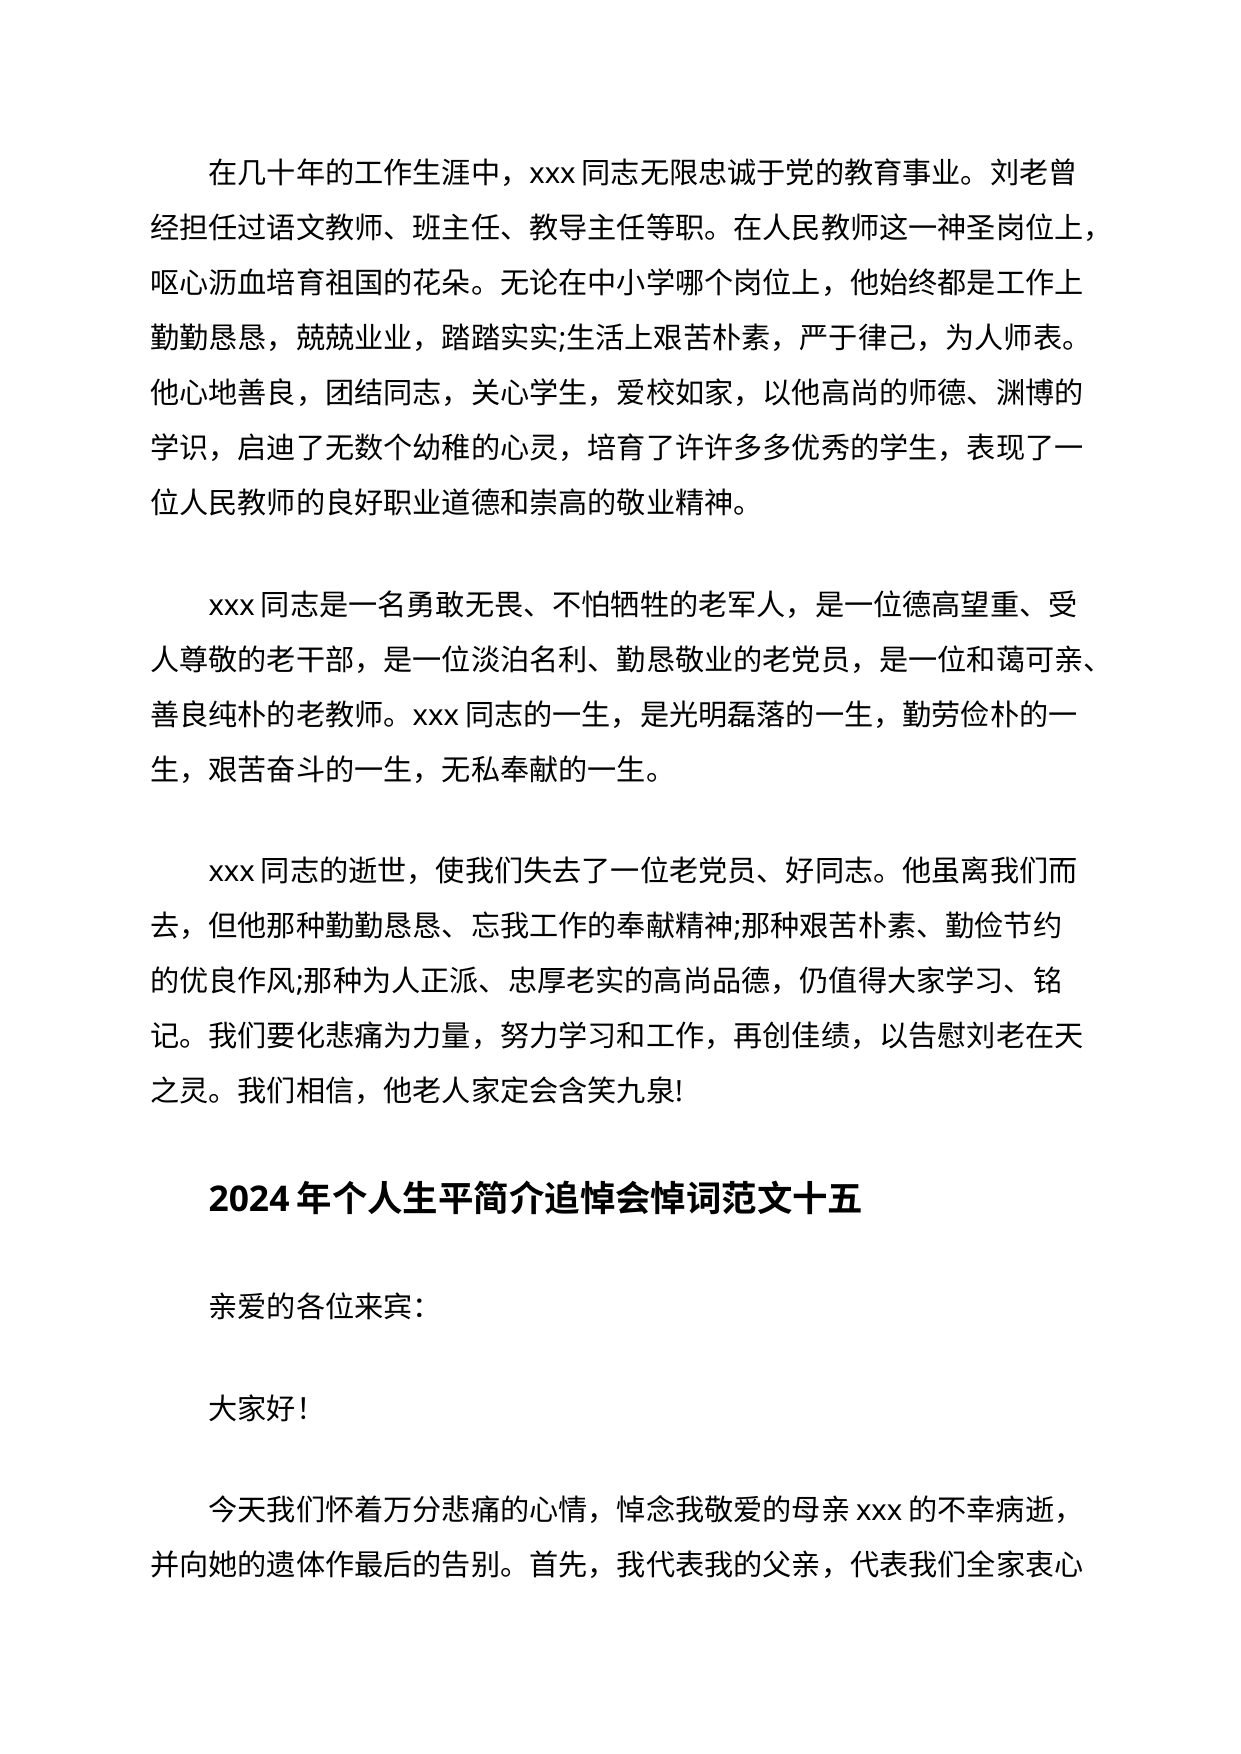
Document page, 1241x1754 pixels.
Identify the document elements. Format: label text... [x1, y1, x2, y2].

text xxx同志是一名勇敢无畏、不怕牺牲的老军人，是一位德高望重、受人尊敬的老干部，是一位淡泊名利、勤恳敬业的老党员，是一位和蔼可亲、善良纯朴的老教师。xxx同志的一生，是光明磊落的一生，勤劳俭朴的一生，艰苦奋斗的一生，无私奉献的一生。 [150, 581, 1090, 788]
text 在几十年的工作生涯中，xxx同志无限忠诚于党的教育事业。刘老曾经担任过语文教师、班主任、教导主任等职。在人民教师这一神圣岗位上，呕心沥血培育祖国的花朵。无论在中小学哪个岗位上，他始终都是工作上勤勤恳恳，兢兢业业，踏踏实实;生活上艰苦朴素，严于律己，为人师表。他心地善良，团结同志，关心学生，爱校如家，以他高尚的师德、渊博的学识，启迪了无数个幼稚的心灵，培育了许许多多优秀的学生，表现了一位人民教师的良好职业道德和崇高的敬业精神。 [150, 150, 1090, 522]
text xxx同志的逝世，使我们失去了一位老党员、好同志。他虽离我们而去，但他那种勤勤恳恳、忘我工作的奉献精神;那种艰苦朴素、勤俭节约的优良作风;那种为人正派、忠厚老实的高尚品德，仍值得大家学习、铭记。我们要化悲痛为力量，努力学习和工作，再创佳绩，以告慰刘老在天之灵。我们相信，他老人家定会含笑九泉! [150, 848, 1090, 1110]
text 大家好！ [150, 1385, 1090, 1427]
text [150, 1487, 1090, 1584]
text 亲爱的各位来宾： [150, 1283, 1090, 1326]
text 2024年个人生平简介追悼会悼词范文十五 [150, 1170, 1090, 1221]
